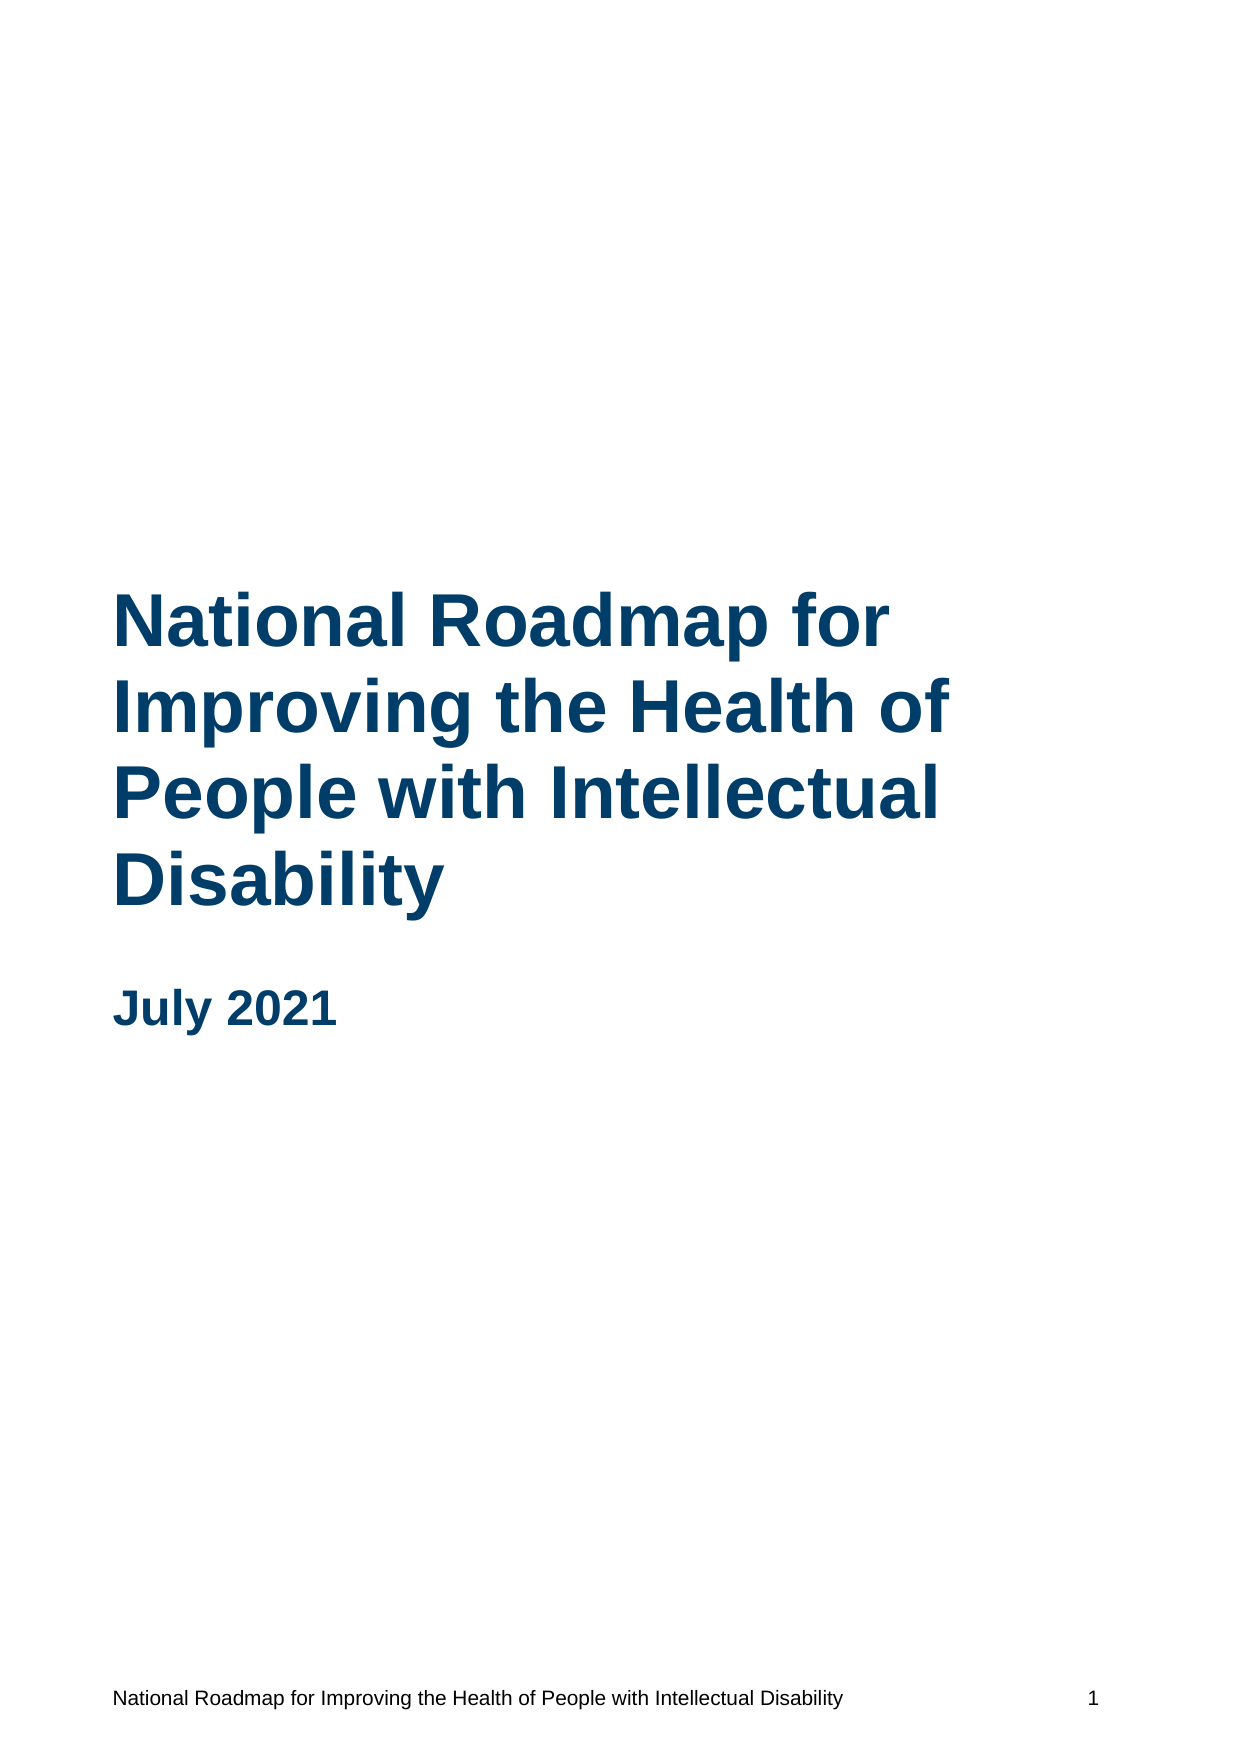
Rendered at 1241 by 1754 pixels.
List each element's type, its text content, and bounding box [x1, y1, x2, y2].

title July 2021 [112, 978, 1128, 1036]
title National Roadmap for Improving the Health of People with Intellectual Disability [112, 576, 1128, 921]
